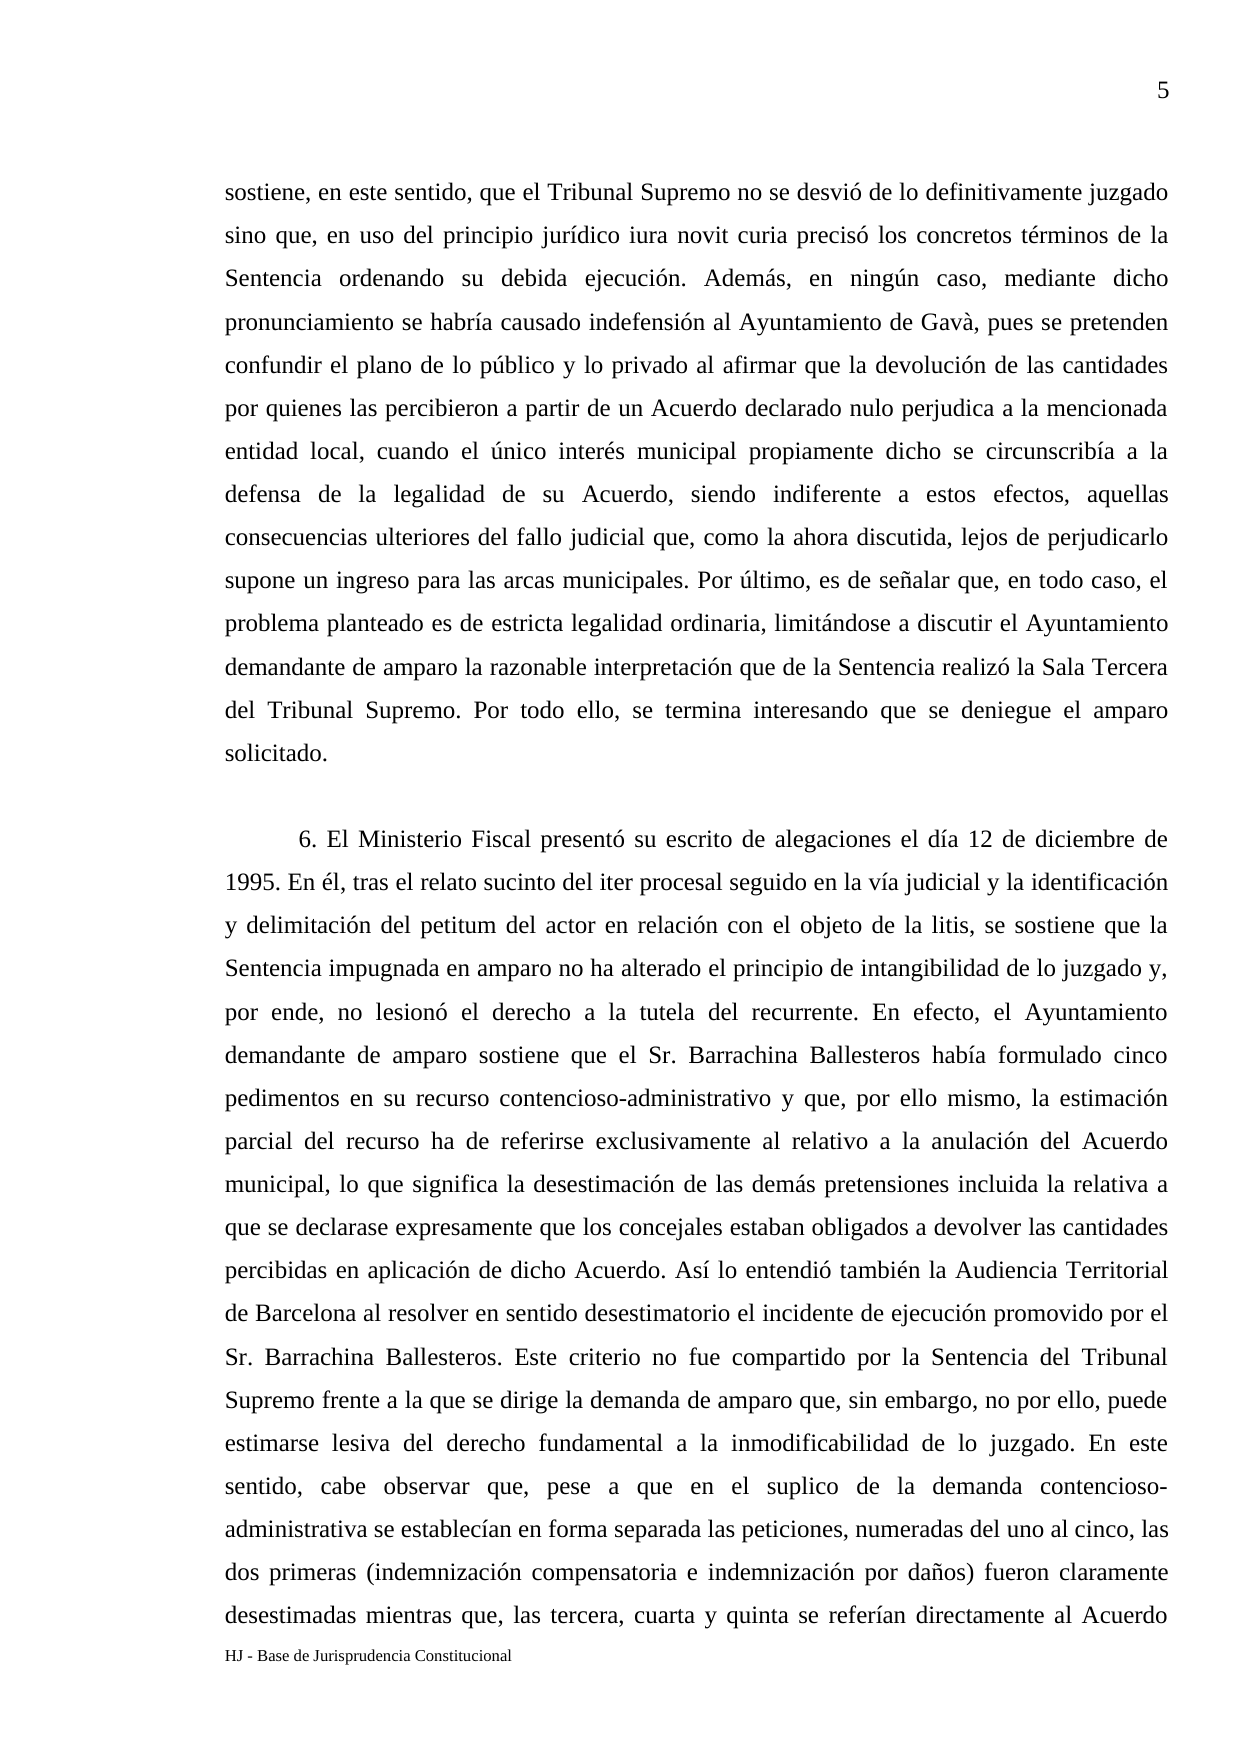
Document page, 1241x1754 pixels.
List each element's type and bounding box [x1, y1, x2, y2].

text [224, 824, 1169, 1629]
text [224, 177, 1169, 767]
